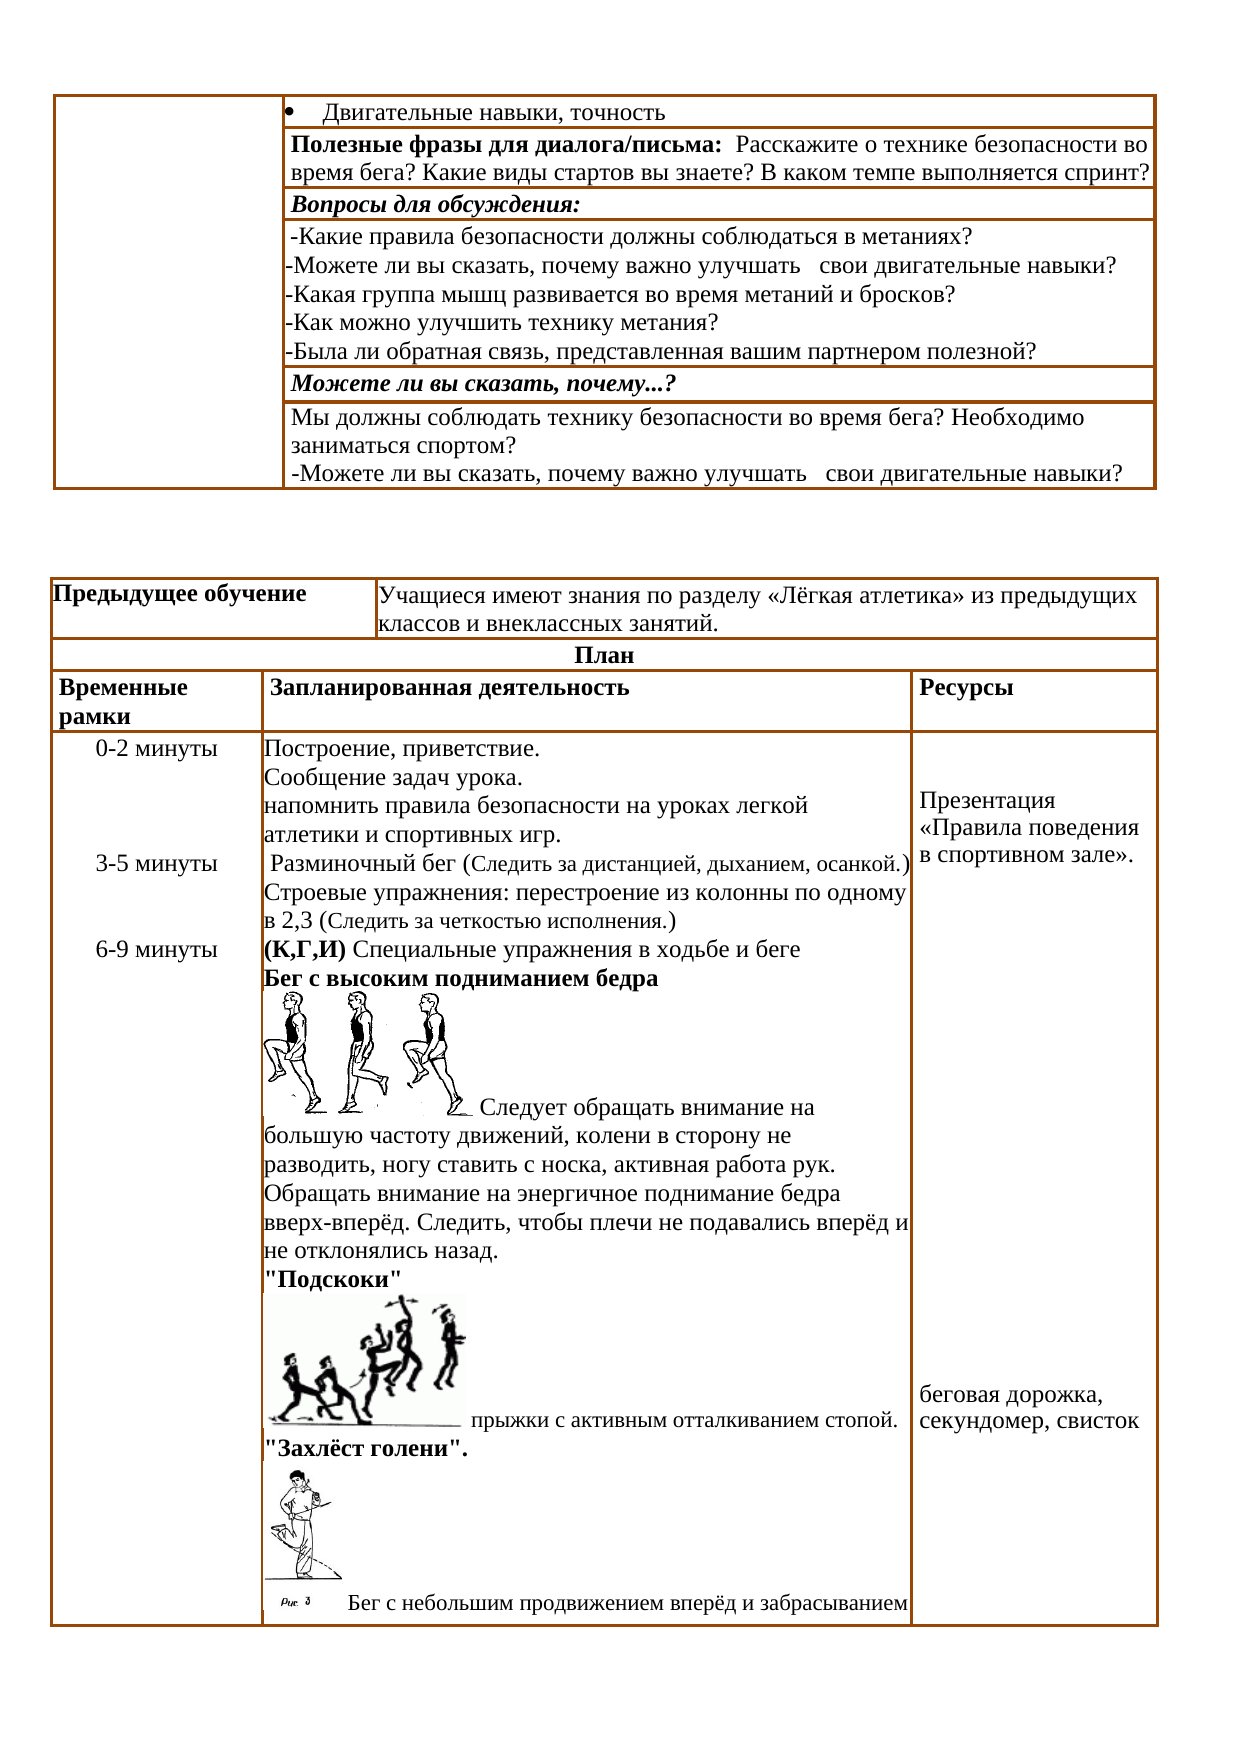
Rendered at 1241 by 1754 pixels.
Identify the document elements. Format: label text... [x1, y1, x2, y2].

table_cell Ресурсы [913, 672, 1156, 730]
table_cell Мы должны соблюдать технику безопасности во время бега? Необходимо заниматься спортом? -Можете ли вы сказать, почему важно улучшать свои двигательные навыки? [285, 404, 1153, 487]
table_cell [285, 97, 1153, 126]
table_cell Полезные фразы для диалога/письма: Расскажите о технике безопасности во время бега? Какие виды стартов вы знаете? В каком темпе выполняется спринт? [285, 129, 1153, 186]
picture [263, 1461, 342, 1610]
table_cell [264, 733, 910, 1624]
table_header Учащиеся имеют знания по разделу «Лёгкая атлетика» из предыдущих классов и внеклассных занятий. [378, 580, 1156, 637]
table_cell Вопросы для обсуждения: [285, 189, 1153, 218]
table_cell -Какие правила безопасности должны соблюдаться в метаниях? -Можете ли вы сказать, почему важно улучшать свои двигательные навыки? -Какая группа мышц развивается во время метаний и бросков? -Как можно улучшить технику метания? -Была ли обратная связь, представленная вашим партнером полезной? [285, 221, 1153, 365]
table_cell Временные рамки [53, 672, 261, 730]
picture [263, 991, 473, 1116]
table_header Предыдущее обучение [53, 580, 375, 637]
picture [263, 1293, 466, 1428]
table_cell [913, 733, 1156, 1624]
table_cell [53, 733, 261, 1624]
table_cell План [53, 640, 1156, 669]
table_cell Запланированная деятельность [264, 672, 910, 730]
table_cell Можете ли вы сказать, почему...? [285, 368, 1153, 400]
